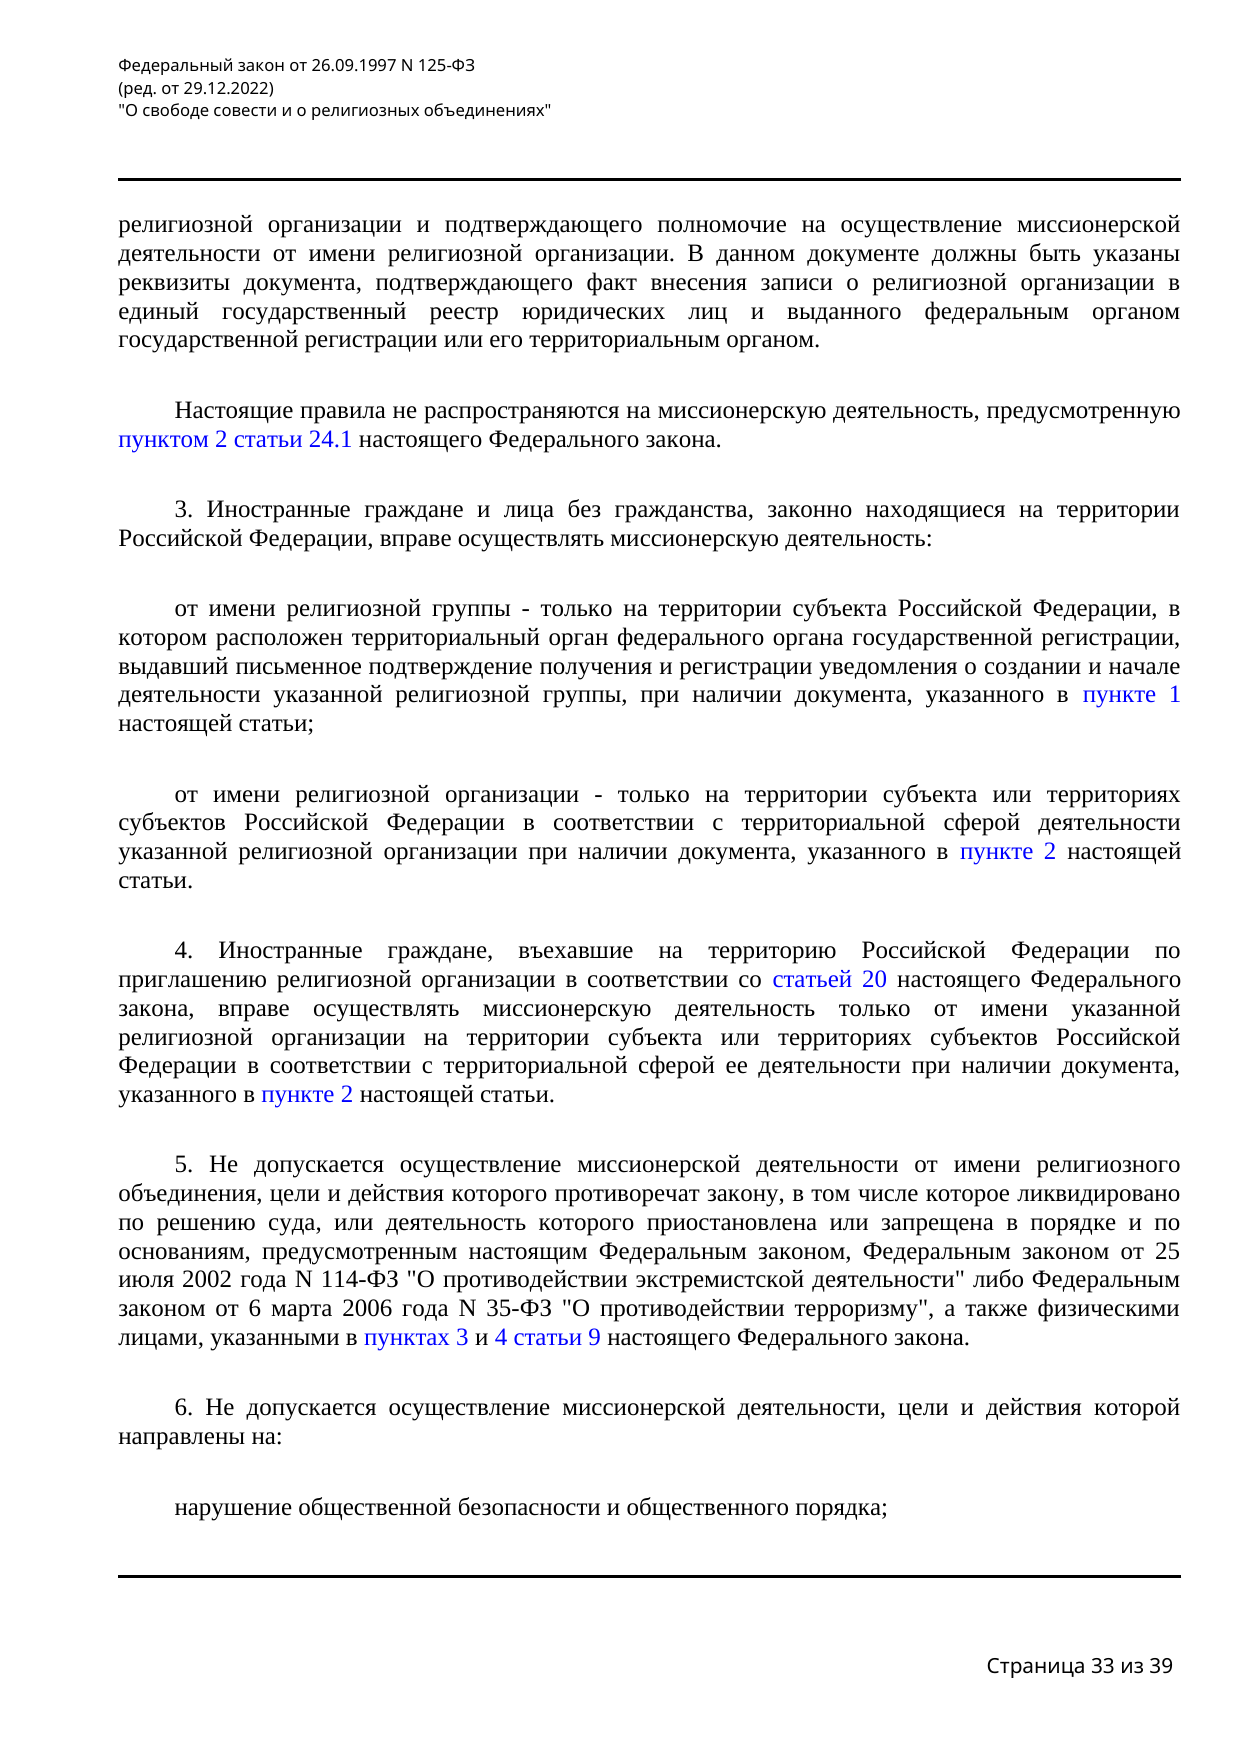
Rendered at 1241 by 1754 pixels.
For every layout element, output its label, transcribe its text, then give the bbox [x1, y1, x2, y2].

text 6. Не допускается осуществление миссионерской деятельности, цели и действия которой направлены на: [118, 1392, 1181, 1450]
text 4. Иностранные граждане, въехавшие на территорию Российской Федерации по приглашению религиозной организации в соответствии со статьей 20 настоящего Федерального закона, вправе осуществлять миссионерскую деятельность только от имени указанной религиозной организации на территории субъекта или территориях субъектов Российской Федерации в соответствии с территориальной сферой ее деятельности при наличии документа, указанного в пункте 2 настоящей статьи. [118, 935, 1181, 1108]
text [118, 209, 1181, 353]
text 3. Иностранные граждане и лица без гражданства, законно находящиеся на территории Российской Федерации, вправе осуществлять миссионерскую деятельность: [118, 494, 1181, 552]
text от имени религиозной организации - только на территории субъекта или территориях субъектов Российской Федерации в соответствии с территориальной сферой деятельности указанной религиозной организации при наличии документа, указанного в пункте 2 настоящей статьи. [118, 779, 1181, 894]
text от имени религиозной группы - только на территории субъекта Российской Федерации, в котором расположен территориальный орган федерального органа государственной регистрации, выдавший письменное подтверждение получения и регистрации уведомления о создании и начале деятельности указанной религиозной группы, при наличии документа, указанного в пункте 1 настоящей статьи; [118, 593, 1181, 737]
text нарушение общественной безопасности и общественного порядка; [118, 1492, 1181, 1520]
text Настоящие правила не распространяются на миссионерскую деятельность, предусмотренную пунктом 2 статьи 24.1 настоящего Федерального закона. [118, 395, 1181, 452]
text 5. Не допускается осуществление миссионерской деятельности от имени религиозного объединения, цели и действия которого противоречат закону, в том числе которое ликвидировано по решению суда, или деятельность которого приостановлена или запрещена в порядке и по основаниям, предусмотренным настоящим Федеральным законом, Федеральным законом от 25 июля 2002 года N 114-ФЗ "О противодействии экстремистской деятельности" либо Федеральным законом от 6 марта 2006 года N 35-ФЗ "О противодействии терроризму", а также физическими лицами, указанными в пунктах 3 и 4 статьи 9 настоящего Федерального закона. [118, 1149, 1181, 1351]
